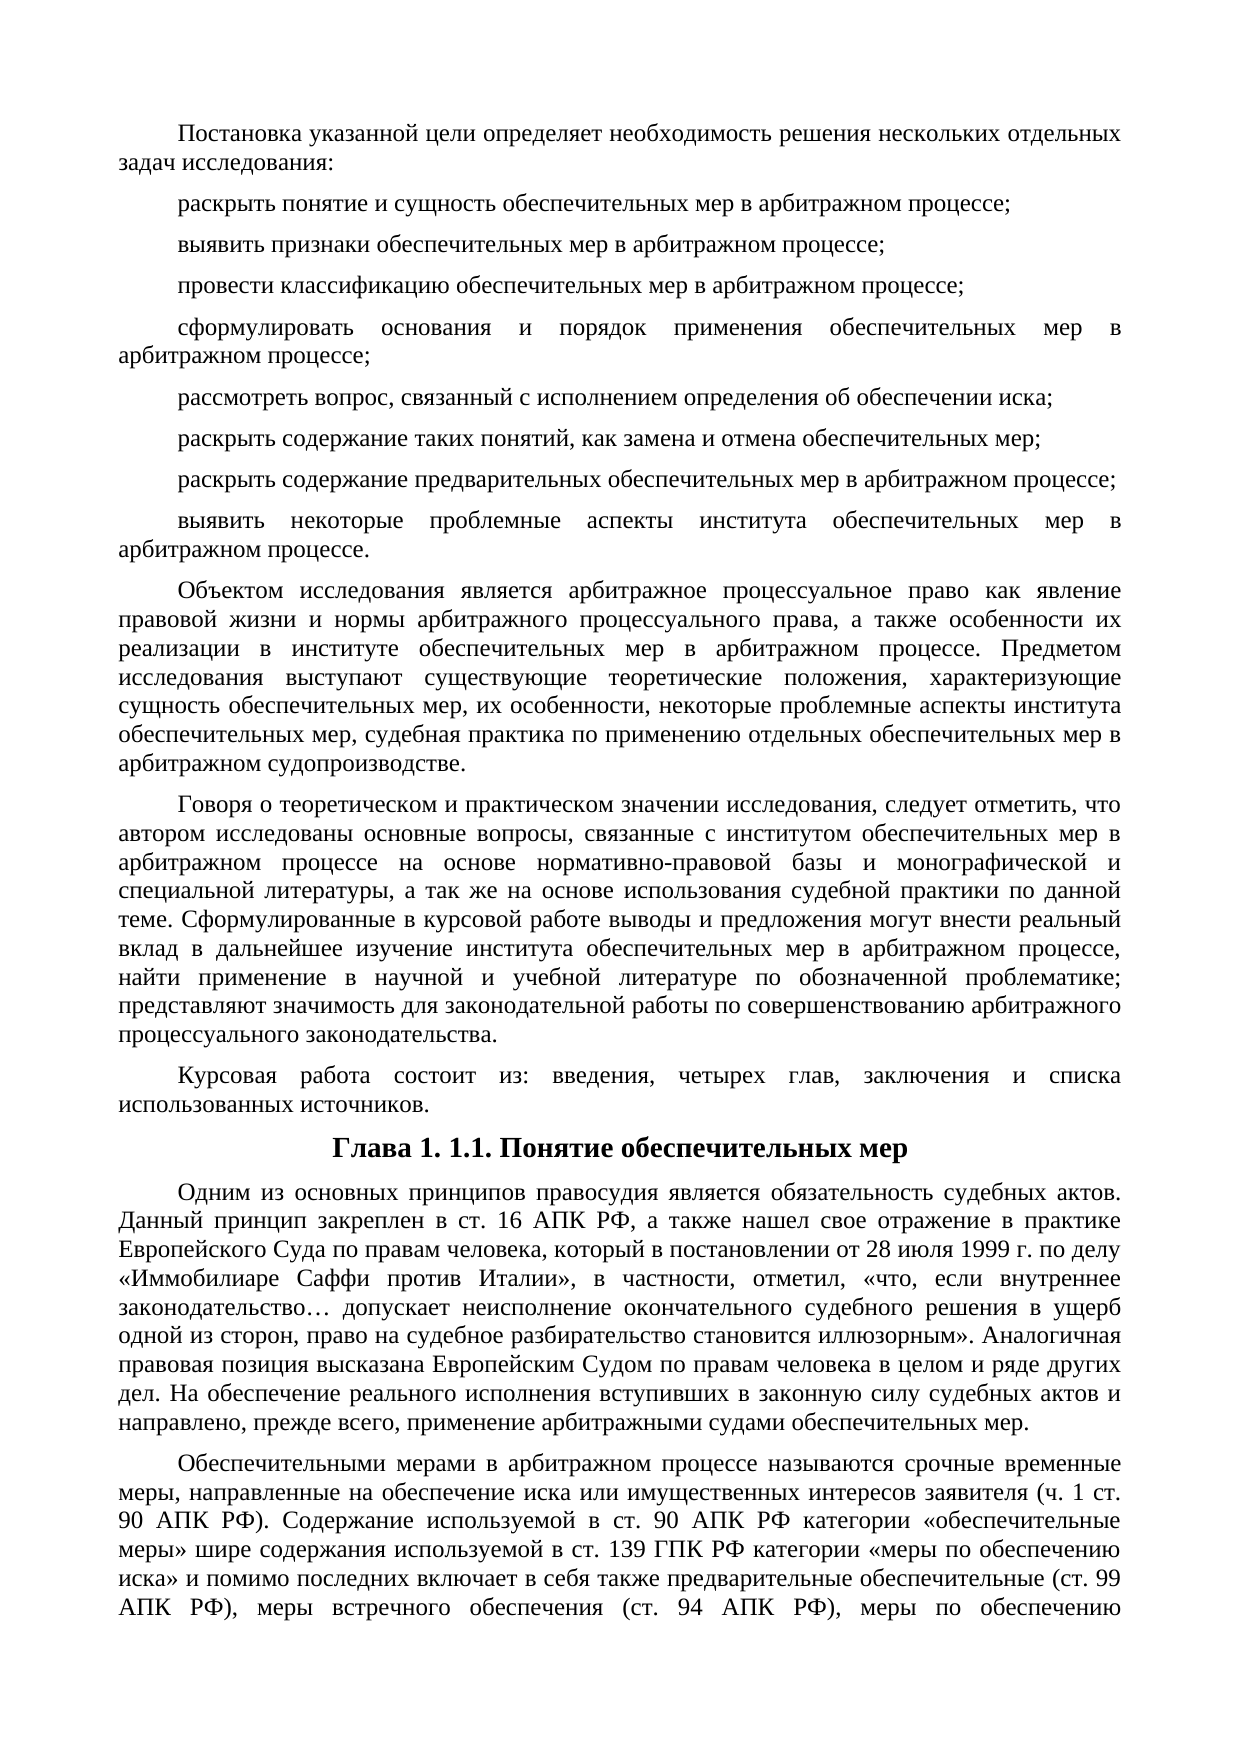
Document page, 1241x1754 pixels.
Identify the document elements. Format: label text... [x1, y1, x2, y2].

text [118, 1448, 1122, 1620]
text раскрыть содержание таких понятий, как замена и отмена обеспечительных мер; [118, 423, 1122, 452]
text провести классификацию обеспечительных мер в арбитражном процессе; [118, 271, 1122, 299]
text Говоря о теоретическом и практическом значении исследования, следует отметить, что автором исследованы основные вопросы, связанные с институтом обеспечительных мер в арбитражном процессе на основе нормативно-правовой базы и монографической и специальной литературы, а так же на основе использования судебной практики по данной теме. Сформулированные в курсовой работе выводы и предложения могут внести реальный вклад в дальнейшее изучение института обеспечительных мер в арбитражном процессе, найти применение в научной и учебной литературе по обозначенной проблематике; представляют значимость для законодательной работы по совершенствованию арбитражного процессуального законодательства. [118, 789, 1122, 1048]
text Глава 1. 1.1. Понятие обеспечительных мер [118, 1131, 1122, 1164]
text раскрыть содержание предварительных обеспечительных мер в арбитражном процессе; [118, 464, 1122, 493]
text Постановка указанной цели определяет необходимость решения нескольких отдельных задач исследования: [118, 118, 1122, 176]
text сформулировать основания и порядок применения обеспечительных мер в арбитражном процессе; [118, 312, 1122, 369]
text выявить некоторые проблемные аспекты института обеспечительных мер в арбитражном процессе. [118, 506, 1122, 563]
text выявить признаки обеспечительных мер в арбитражном процессе; [118, 229, 1122, 258]
text рассмотреть вопрос, связанный с исполнением определения об обеспечении иска; [118, 382, 1122, 411]
text Объектом исследования является арбитражное процессуальное право как явление правовой жизни и нормы арбитражного процессуального права, а также особенности их реализации в институте обеспечительных мер в арбитражном процессе. Предметом исследования выступают существующие теоретические положения, характеризующие сущность обеспечительных мер, их особенности, некоторые проблемные аспекты института обеспечительных мер, судебная практика по применению отдельных обеспечительных мер в арбитражном судопроизводстве. [118, 576, 1122, 777]
text Одним из основных принципов правосудия является обязательность судебных актов. Данный принцип закреплен в ст. 16 АПК РФ, а также нашел свое отражение в практике Европейского Суда по правам человека, который в постановлении от 28 июля 1999 г. по делу «Иммобилиаре Саффи против Италии», в частности, отметил, «что, если внутреннее законодательство… допускает неисполнение окончательного судебного решения в ущерб одной из сторон, право на судебное разбирательство становится иллюзорным». Аналогичная правовая позиция высказана Европейским Судом по правам человека в целом и ряде других дел. На обеспечение реального исполнения вступивших в законную силу судебных актов и направлено, прежде всего, применение арбитражными судами обеспечительных мер. [118, 1177, 1122, 1435]
text раскрыть понятие и сущность обеспечительных мер в арбитражном процессе; [118, 188, 1122, 217]
text Курсовая работа состоит из: введения, четырех глав, заключения и списка использованных источников. [118, 1061, 1122, 1118]
